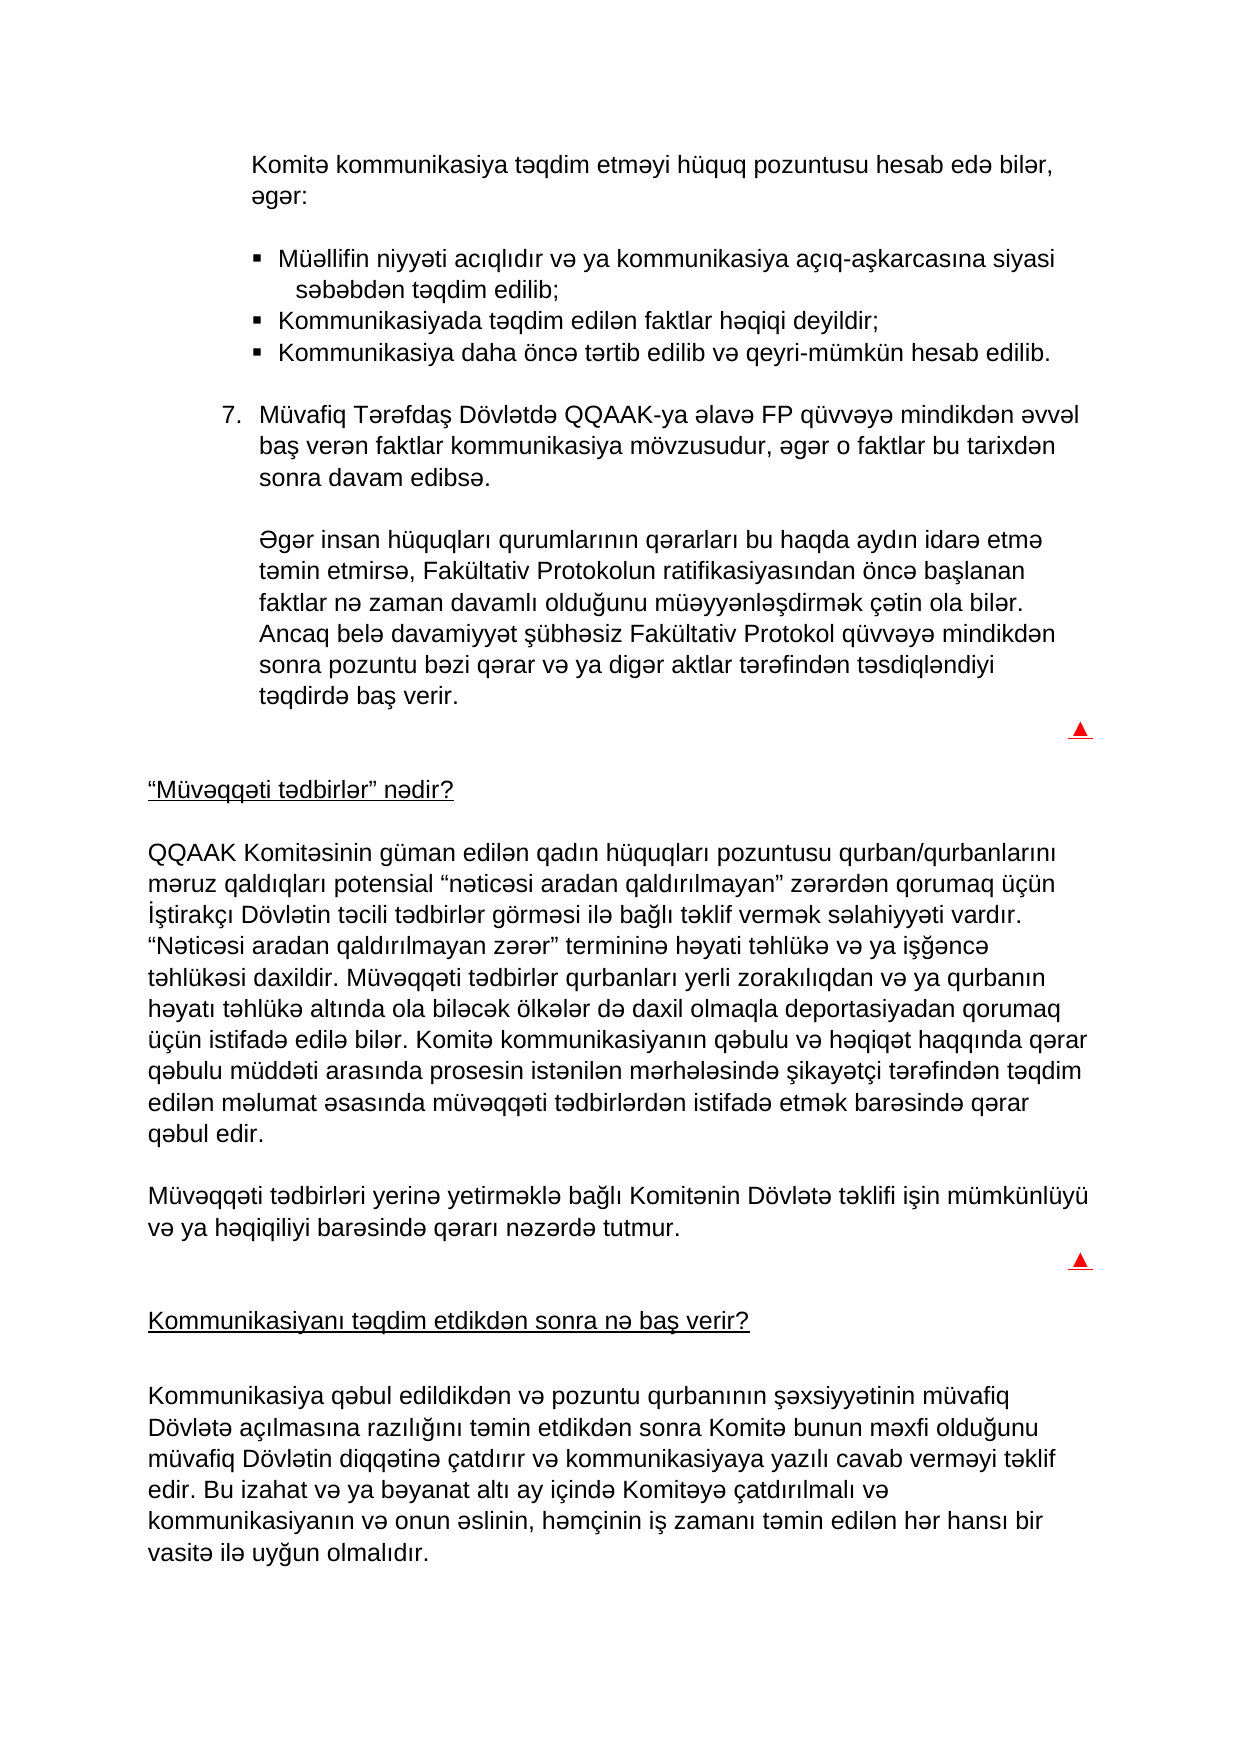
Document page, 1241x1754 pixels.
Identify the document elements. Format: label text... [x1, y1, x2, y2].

text “Müvəqqəti tədbirlər” nədir? [148, 773, 1093, 804]
text QQAAK Komitəsinin güman edilən qadın hüquqları pozuntusu qurban/qurbanlarını məruz qaldıqları potensial “nəticəsi aradan qaldırılmayan” zərərdən qorumaq üçün İştirakçı Dövlətin təcili tədbirlər görməsi ilə bağlı təklif vermək səlahiyyəti vardır. “Nəticəsi aradan qaldırılmayan zərər” termininə həyati təhlükə və ya işğəncə təhlükəsi daxildir. Müvəqqəti tədbirlər qurbanları yerli zorakılıqdan və ya qurbanın həyatı təhlükə altında ola biləcək ölkələr də daxil olmaqla deportasiyadan qorumaq üçün istifadə edilə bilər. Komitə kommunikasiyanın qəbulu və həqiqət haqqında qərar qəbulu müddəti arasında prosesin istənilən mərhələsində şikayətçi tərəfindən təqdim edilən məlumat əsasında müvəqqəti tədbirlərdən istifadə etmək barəsində qərar qəbul edir. [148, 835, 1093, 1148]
text Kommunikasiya qəbul edildikdən və pozuntu qurbanının şəxsiyyətinin müvafiq Dövlətə açılmasına razılığını təmin etdikdən sonra Komitə bunun məxfi olduğunu müvafiq Dövlətin diqqətinə çatdırır və kommunikasiyaya yazılı cavab verməyi təklif edir. Bu izahat və ya bəyanat altı ay içində Komitəyə çatdırılmalı və kommunikasiyanın və onun əslinin, həmçinin iş zamanı təmin edilən hər hansı bir vasitə ilə uyğun olmalıdır. [148, 1379, 1093, 1566]
list Müəllifin niyyəti acıqlıdır və ya kommunikasiya açıq-aşkarcasına siyasi səbəbdən təqdim edilib; [251, 241, 1093, 304]
text Kommunikasiyanı təqdim etdikdən sonra nə baş verir? [148, 1304, 1093, 1335]
text ▲ [148, 1241, 1093, 1273]
text Müvəqqəti tədbirləri yerinə yetirməklə bağlı Komitənin Dövlətə təklifi işin mümkünlüyü və ya həqiqiliyi barəsində qərarı nəzərdə tutmur. [148, 1179, 1093, 1241]
text Komitə kommunikasiya təqdim etməyi hüquq pozuntusu hesab edə bilər, əgər: [251, 148, 1093, 210]
list Müvafiq Tərəfdaş Dövlətdə QQAAK-ya əlavə FP qüvvəyə mindikdən əvvəl baş verən faktlar kommunikasiya mövzusudur, əgər o faktlar bu tarixdən sonra davam edibsə. [221, 398, 1093, 491]
list Kommunikasiya daha öncə tərtib edilib və qeyri-mümkün hesab edilib. [251, 335, 1093, 366]
list Kommunikasiyada təqdim edilən faktlar həqiqi deyildir; [251, 304, 1093, 335]
text ▲ [148, 710, 1093, 741]
text Əgər insan hüquqları qurumlarının qərarları bu haqda aydın idarə etmə təmin etmirsə, Fakültativ Protokolun ratifikasiyasından öncə başlanan faktlar nə zaman davamlı olduğunu müəyyənləşdirmək çətin ola bilər. Ancaq belə davamiyyət şübhəsiz Fakültativ Protokol qüvvəyə mindikdən sonra pozuntu bəzi qərar və ya digər aktlar tərəfindən təsdiqləndiyi təqdirdə baş verir. [259, 523, 1093, 710]
